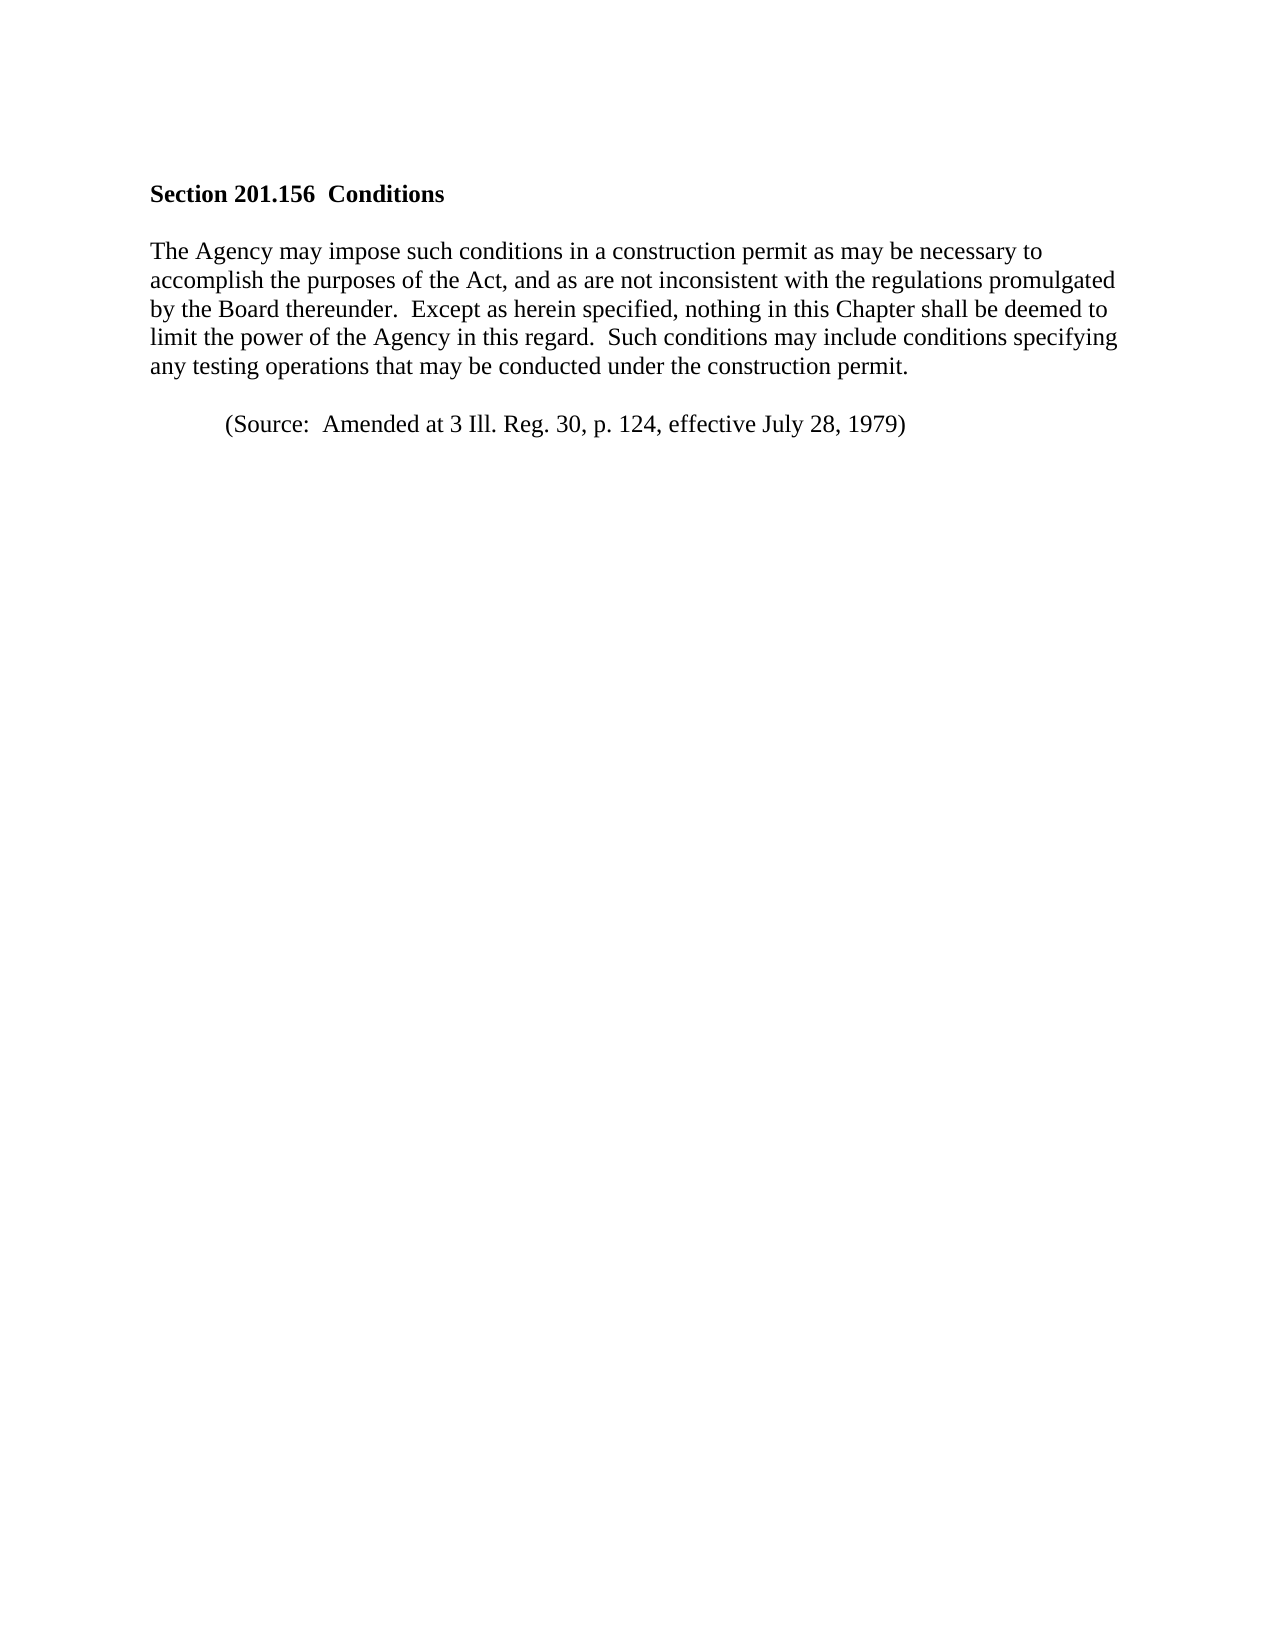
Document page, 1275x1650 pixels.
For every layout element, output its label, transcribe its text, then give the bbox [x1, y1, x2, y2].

text The Agency may impose such conditions in a construction permit as may be necessary to accomplish the purposes of the Act, and as are not inconsistent with the regulations promulgated by the Board thereunder. Except as herein specified, nothing in this Chapter shall be deemed to limit the power of the Agency in this regard. Such conditions may include conditions specifying any testing operations that may be conducted under the construction permit. [150, 236, 1125, 380]
text (Source: Amended at 3 Ill. Reg. 30, p. 124, effective July 28, 1979) [225, 409, 1125, 437]
text Section 201.156 Conditions [150, 179, 1125, 207]
